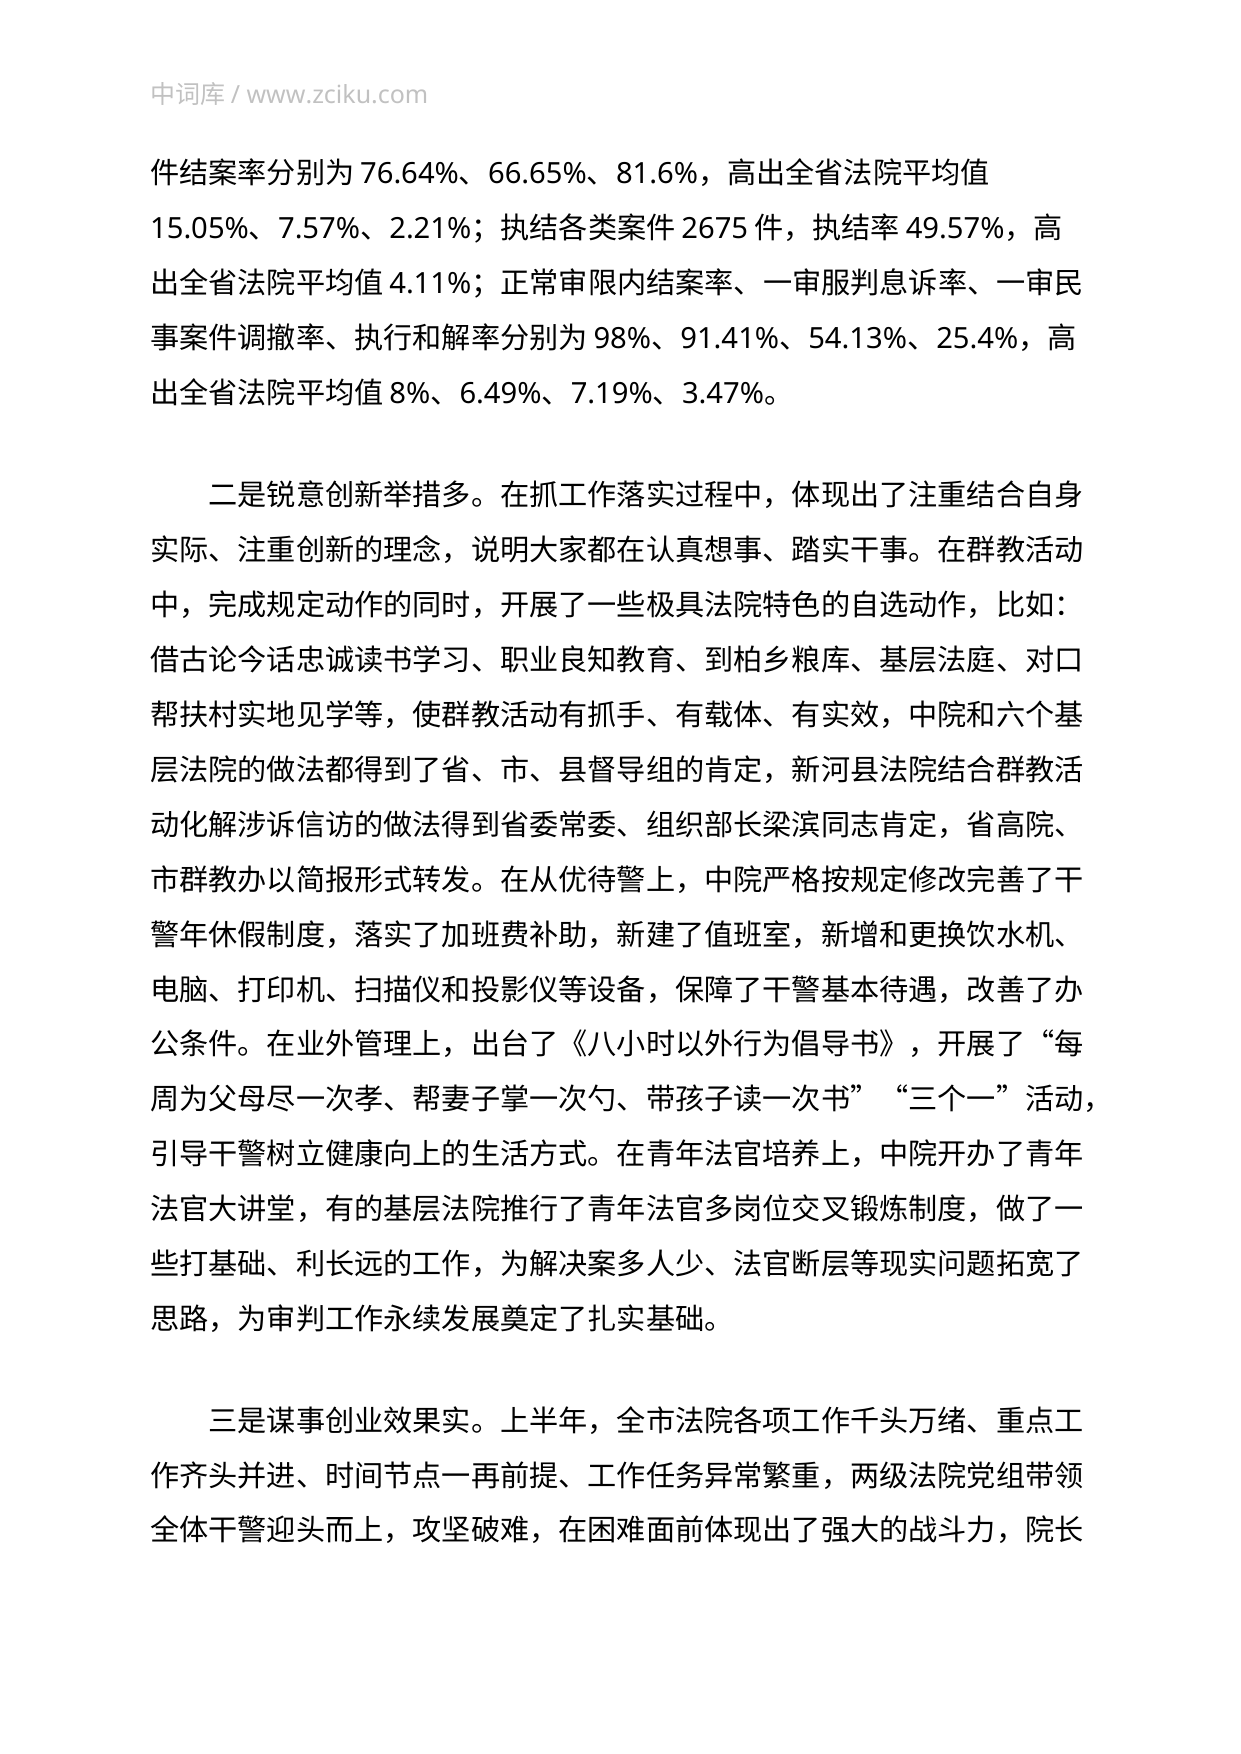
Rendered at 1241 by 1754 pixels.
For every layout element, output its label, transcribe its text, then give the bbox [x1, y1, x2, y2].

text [150, 150, 1090, 412]
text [150, 1397, 1090, 1549]
text 二是锐意创新举措多。在抓工作落实过程中，体现出了注重结合自身实际、注重创新的理念，说明大家都在认真想事、踏实干事。在群教活动中，完成规定动作的同时，开展了一些极具法院特色的自选动作，比如：借古论今话忠诚读书学习、职业良知教育、到柏乡粮库、基层法庭、对口帮扶村实地见学等，使群教活动有抓手、有载体、有实效，中院和六个基层法院的做法都得到了省、市、县督导组的肯定，新河县法院结合群教活动化解涉诉信访的做法得到省委常委、组织部长梁滨同志肯定，省高院、市群教办以简报形式转发。在从优待警上，中院严格按规定修改完善了干警年休假制度，落实了加班费补助，新建了值班室，新增和更换饮水机、电脑、打印机、扫描仪和投影仪等设备，保障了干警基本待遇，改善了办公条件。在业外管理上，出台了《八小时以外行为倡导书》，开展了“每周为父母尽一次孝、帮妻子掌一次勺、带孩子读一次书”“三个一”活动，引导干警树立健康向上的生活方式。在青年法官培养上，中院开办了青年法官大讲堂，有的基层法院推行了青年法官多岗位交叉锻炼制度，做了一些打基础、利长远的工作，为解决案多人少、法官断层等现实问题拓宽了思路，为审判工作永续发展奠定了扎实基础。 [150, 472, 1090, 1338]
